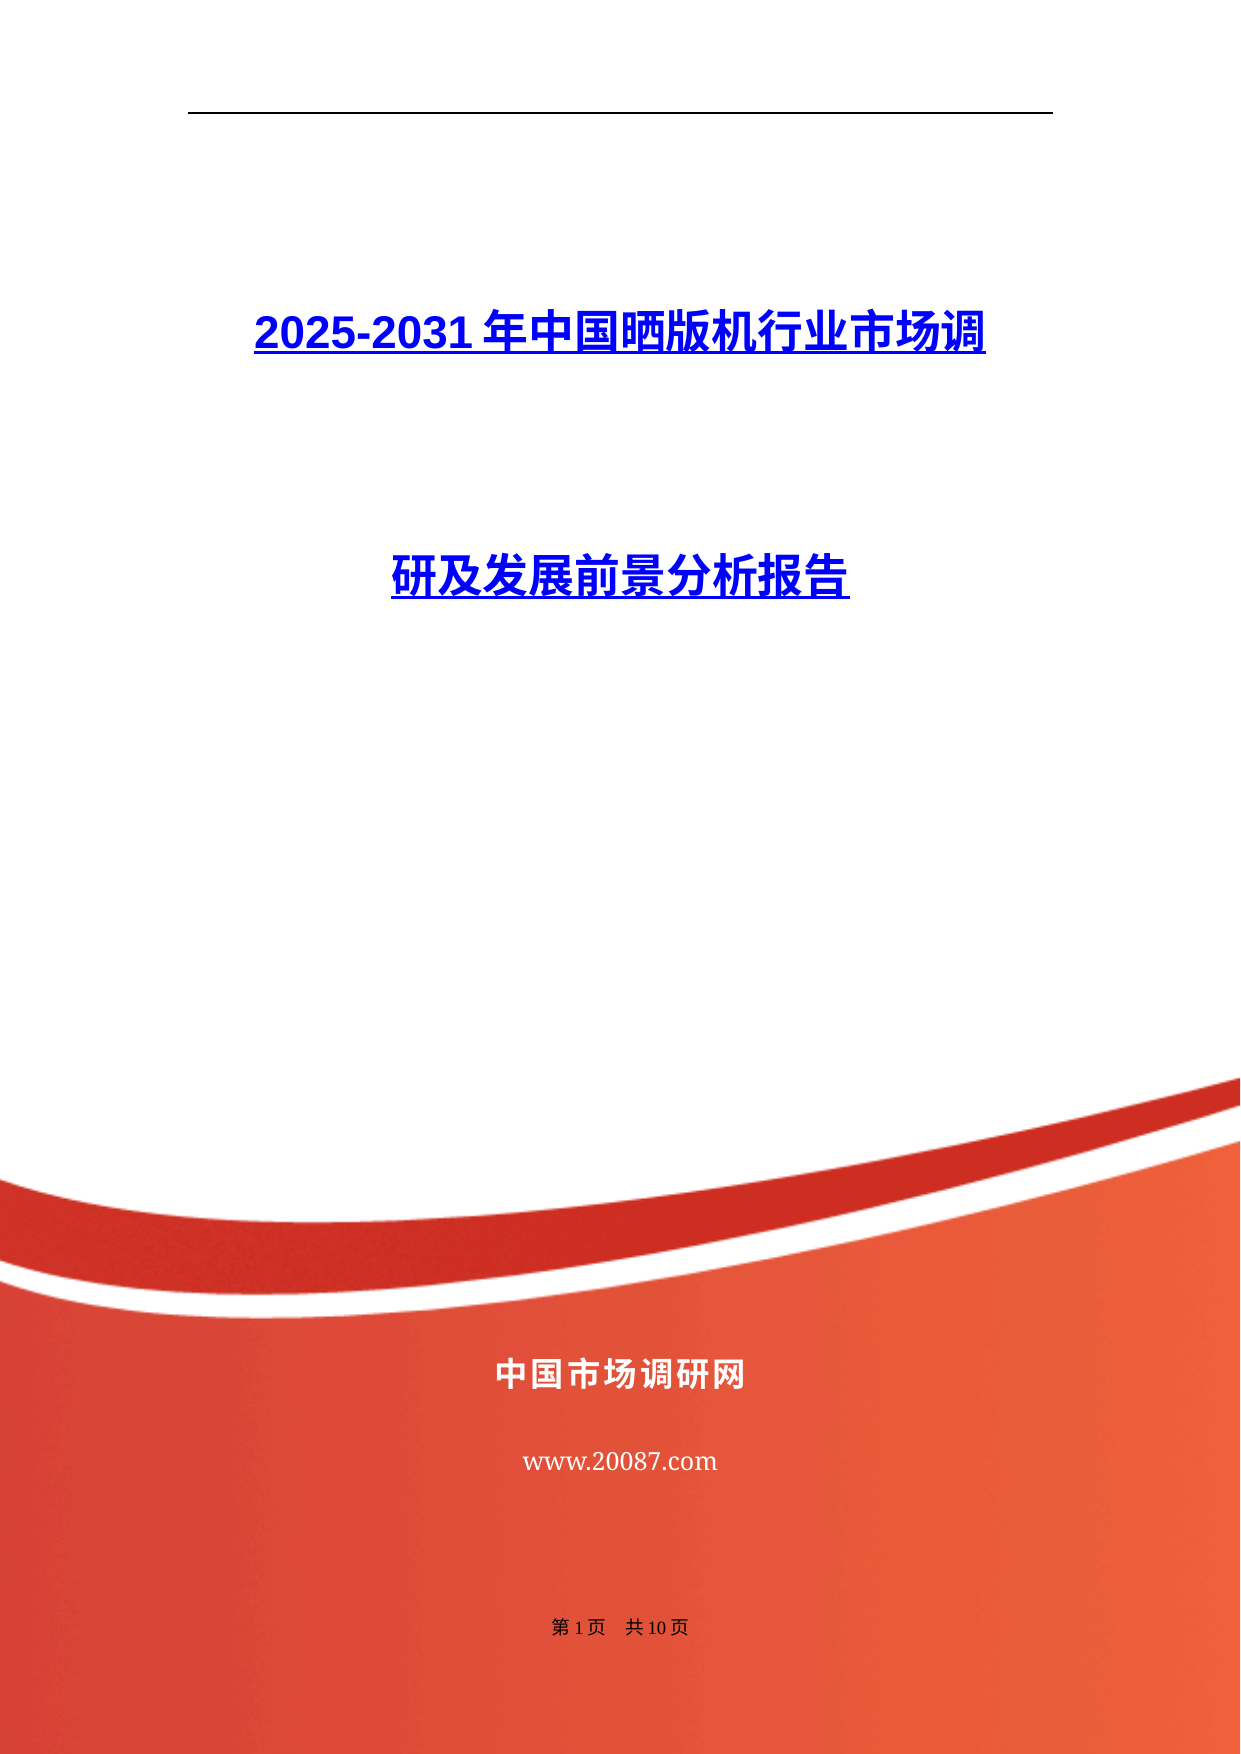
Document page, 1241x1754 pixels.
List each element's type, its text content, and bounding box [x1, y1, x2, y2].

text www.20087.com [187, 1428, 1053, 1493]
table_header 2025-2031年中国晒版机行业市场调研及发展前景分析报告 [188, 207, 1053, 773]
picture [0, 1006, 1241, 1754]
subtitle 中国市场调研网 [187, 1339, 1053, 1404]
